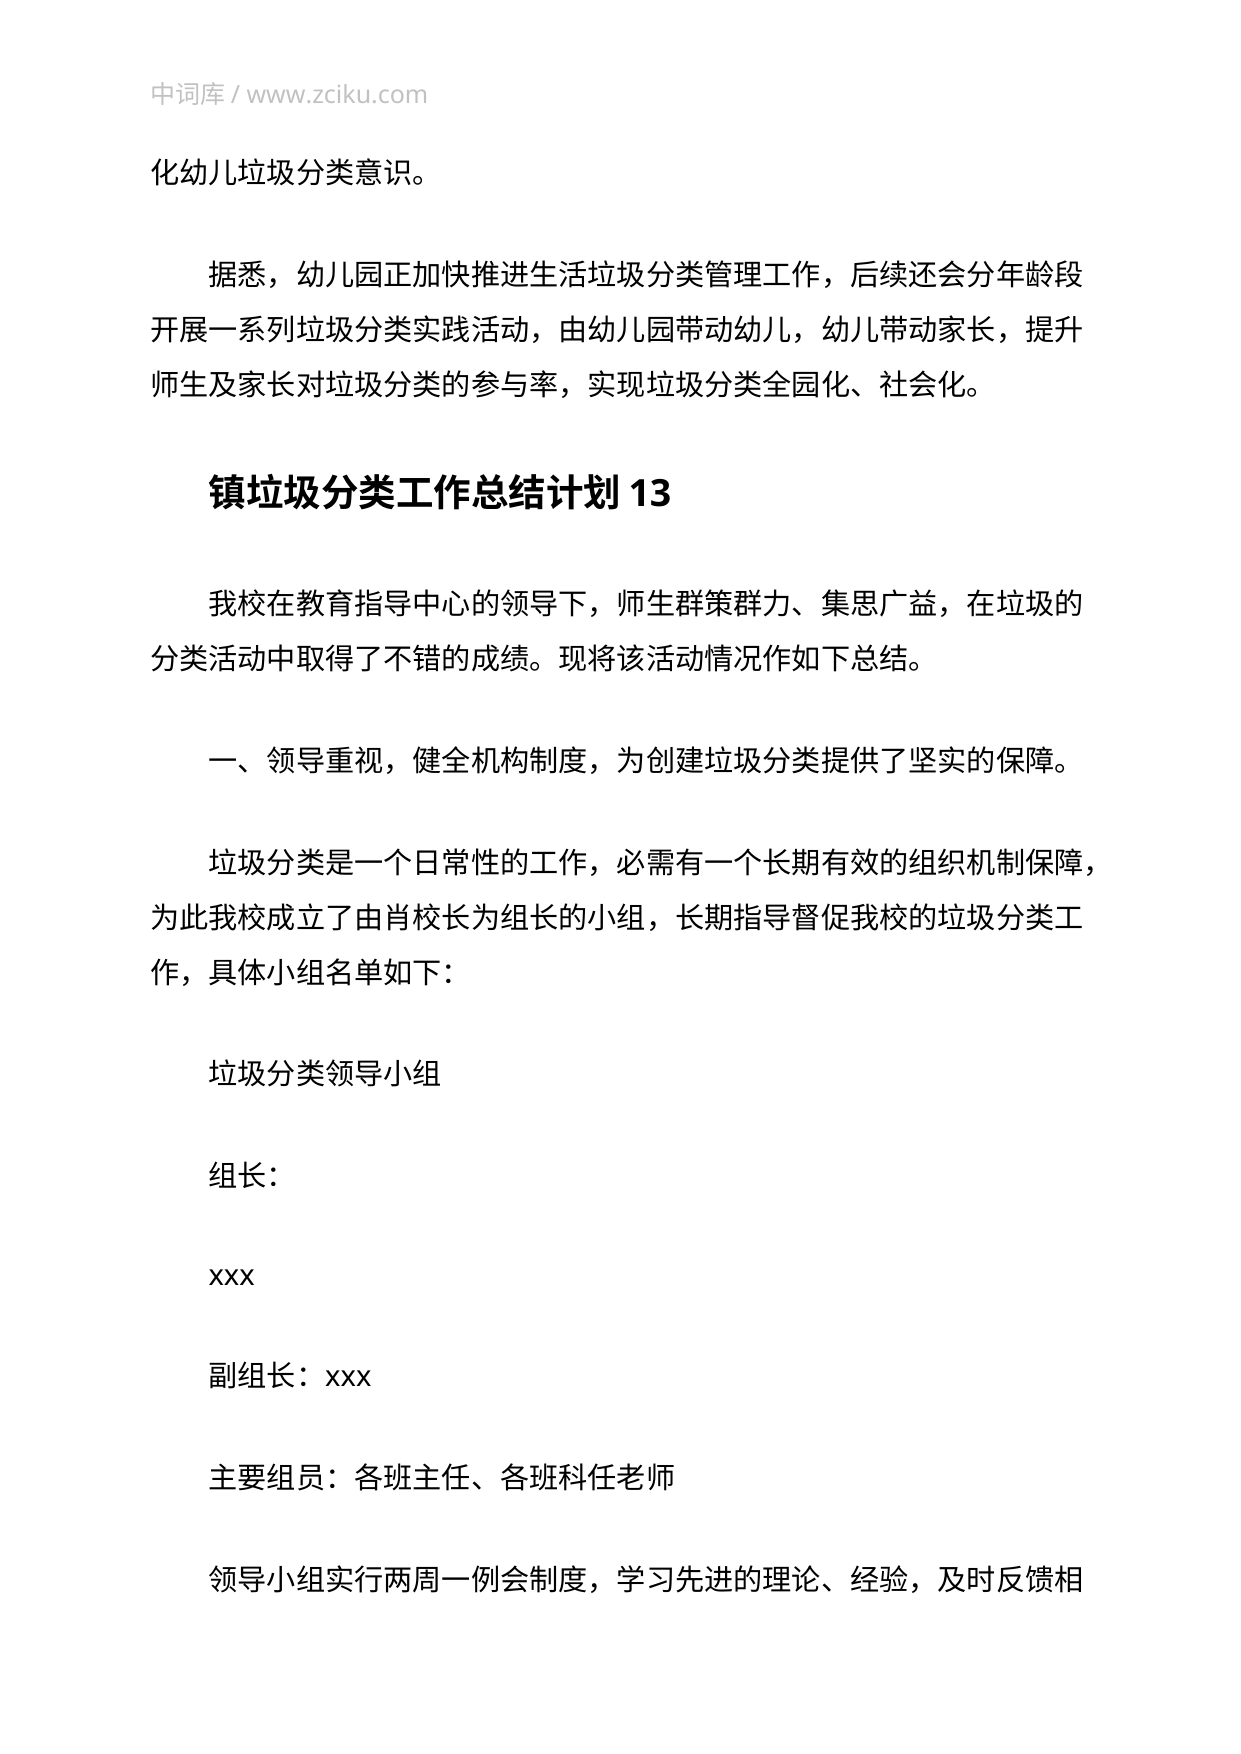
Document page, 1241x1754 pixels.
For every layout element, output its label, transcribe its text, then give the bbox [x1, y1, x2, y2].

text xxx [150, 1254, 1090, 1294]
text 据悉，幼儿园正加快推进生活垃圾分类管理工作，后续还会分年龄段开展一系列垃圾分类实践活动，由幼儿园带动幼儿，幼儿带动家长，提升师生及家长对垃圾分类的参与率，实现垃圾分类全园化、社会化。 [150, 252, 1090, 404]
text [150, 150, 1090, 192]
text 副组长：xxx [150, 1353, 1090, 1395]
text 垃圾分类领导小组 [150, 1051, 1090, 1093]
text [150, 1557, 1090, 1599]
text 主要组员：各班主任、各班科任老师 [150, 1455, 1090, 1497]
text 镇垃圾分类工作总结计划13 [150, 463, 1090, 518]
text 一、领导重视，健全机构制度，为创建垃圾分类提供了坚实的保障。 [150, 738, 1090, 780]
text 我校在教育指导中心的领导下，师生群策群力、集思广益，在垃圾的分类活动中取得了不错的成绩。现将该活动情况作如下总结。 [150, 581, 1090, 678]
text 垃圾分类是一个日常性的工作，必需有一个长期有效的组织机制保障，为此我校成立了由肖校长为组长的小组，长期指导督促我校的垃圾分类工作，具体小组名单如下： [150, 839, 1090, 991]
text 组长： [150, 1153, 1090, 1195]
